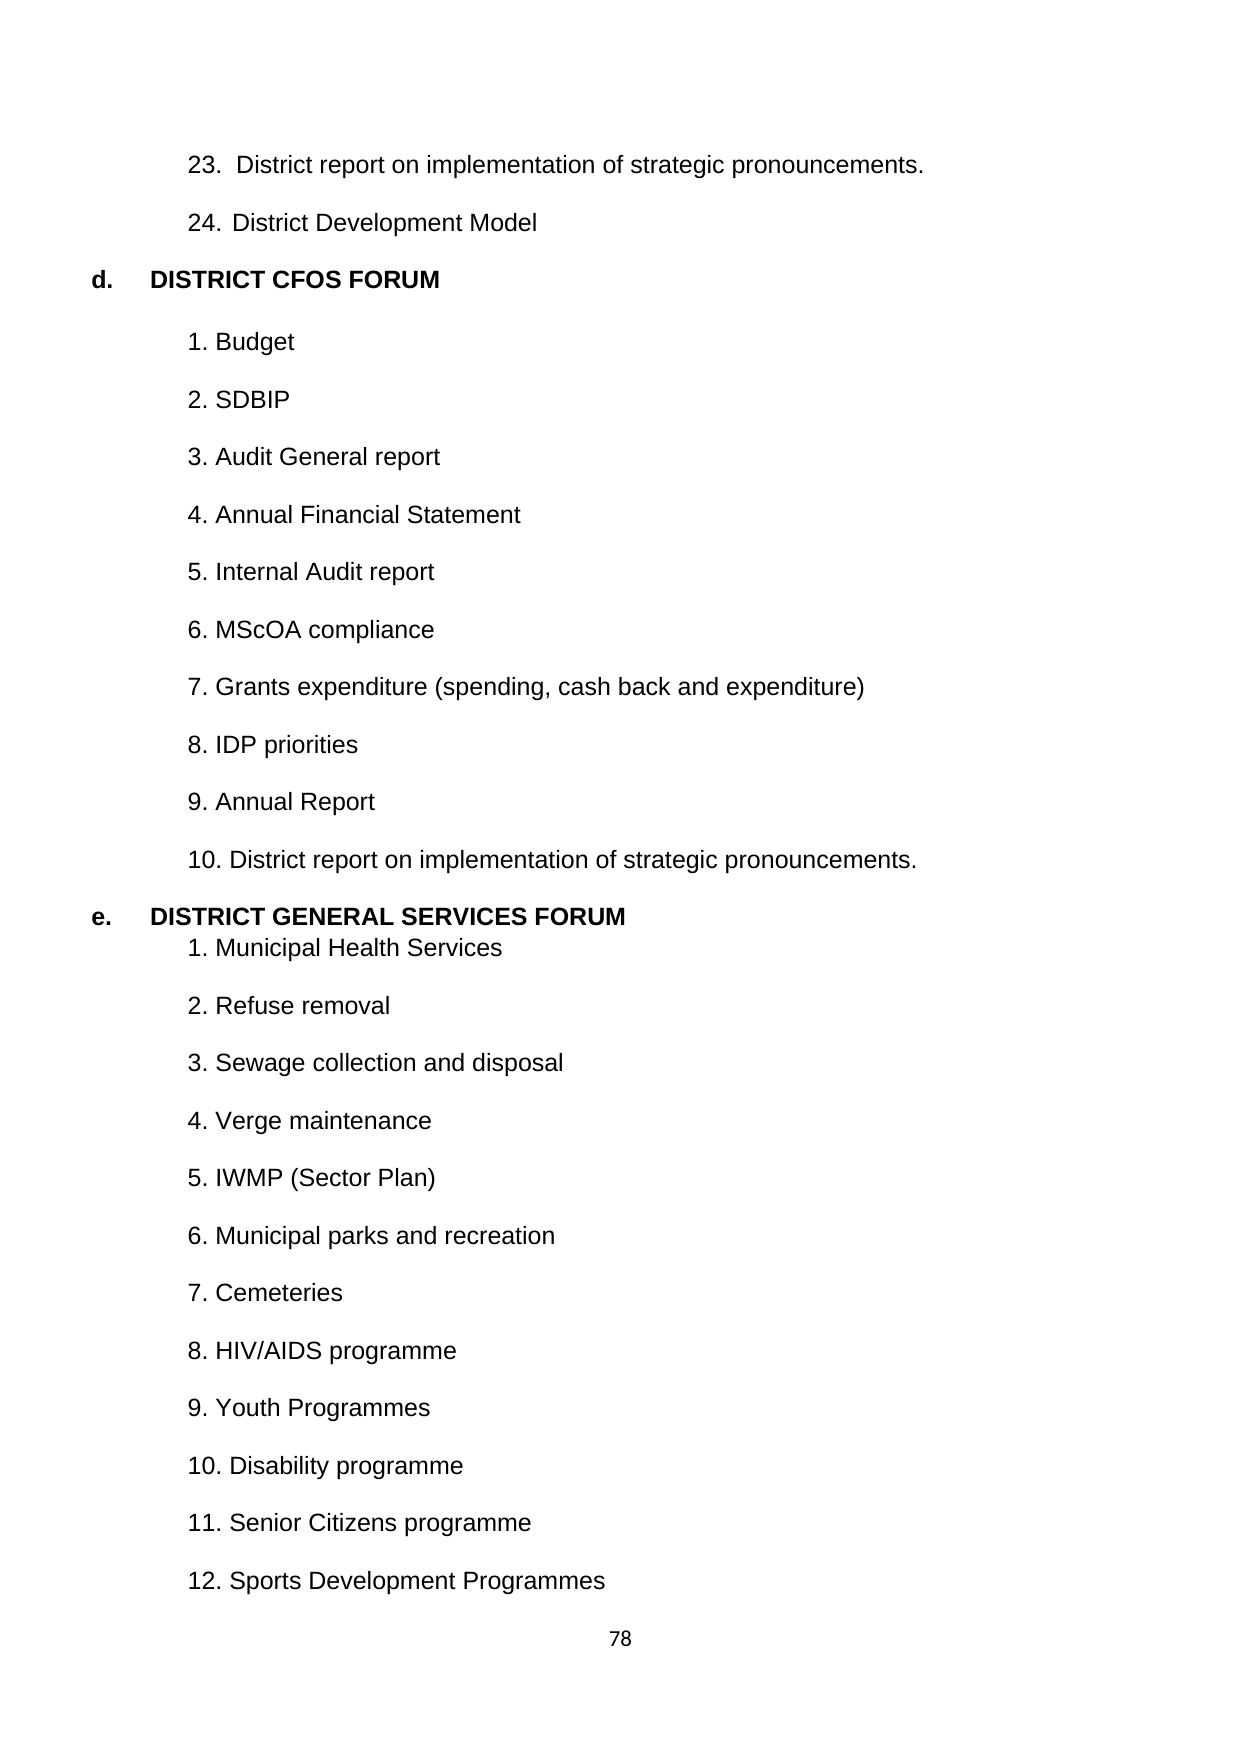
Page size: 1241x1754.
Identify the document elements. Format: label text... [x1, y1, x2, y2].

text 8. IDP priorities [187, 729, 1090, 758]
text 5. Internal Audit report [187, 557, 1090, 586]
text 10. District report on implementation of strategic pronouncements. [187, 844, 1090, 873]
list District Development Model [187, 207, 1090, 236]
text 7. Cemeteries [187, 1278, 1090, 1307]
list DISTRICT CFOS FORUM [91, 265, 1090, 294]
text 9. Annual Report [187, 787, 1090, 816]
list DISTRICT GENERAL SERVICES FORUM [91, 902, 1090, 931]
text 3. Sewage collection and disposal [187, 1048, 1090, 1077]
text 4. Annual Financial Statement [187, 499, 1090, 528]
text 2. SDBIP [187, 384, 1090, 413]
text 3. Audit General report [187, 442, 1090, 471]
text 11. Senior Citizens programme [187, 1508, 1090, 1537]
text 7. Grants expenditure (spending, cash back and expenditure) [187, 672, 1090, 701]
text 8. HIV/AIDS programme [187, 1336, 1090, 1364]
text 1. Municipal Health Services [187, 933, 1090, 962]
text 23. District report on implementation of strategic pronouncements. [187, 150, 1090, 179]
text 1. Budget [187, 327, 1090, 356]
text 12. Sports Development Programmes [187, 1566, 1090, 1594]
text 4. Verge maintenance [187, 1106, 1090, 1134]
text 9. Youth Programmes [187, 1393, 1090, 1422]
text 2. Refuse removal [187, 991, 1090, 1019]
text 6. Municipal parks and recreation [187, 1221, 1090, 1249]
text 6. MScOA compliance [187, 614, 1090, 643]
text 5. IWMP (Sector Plan) [187, 1163, 1090, 1192]
text 10. Disability programme [187, 1451, 1090, 1479]
